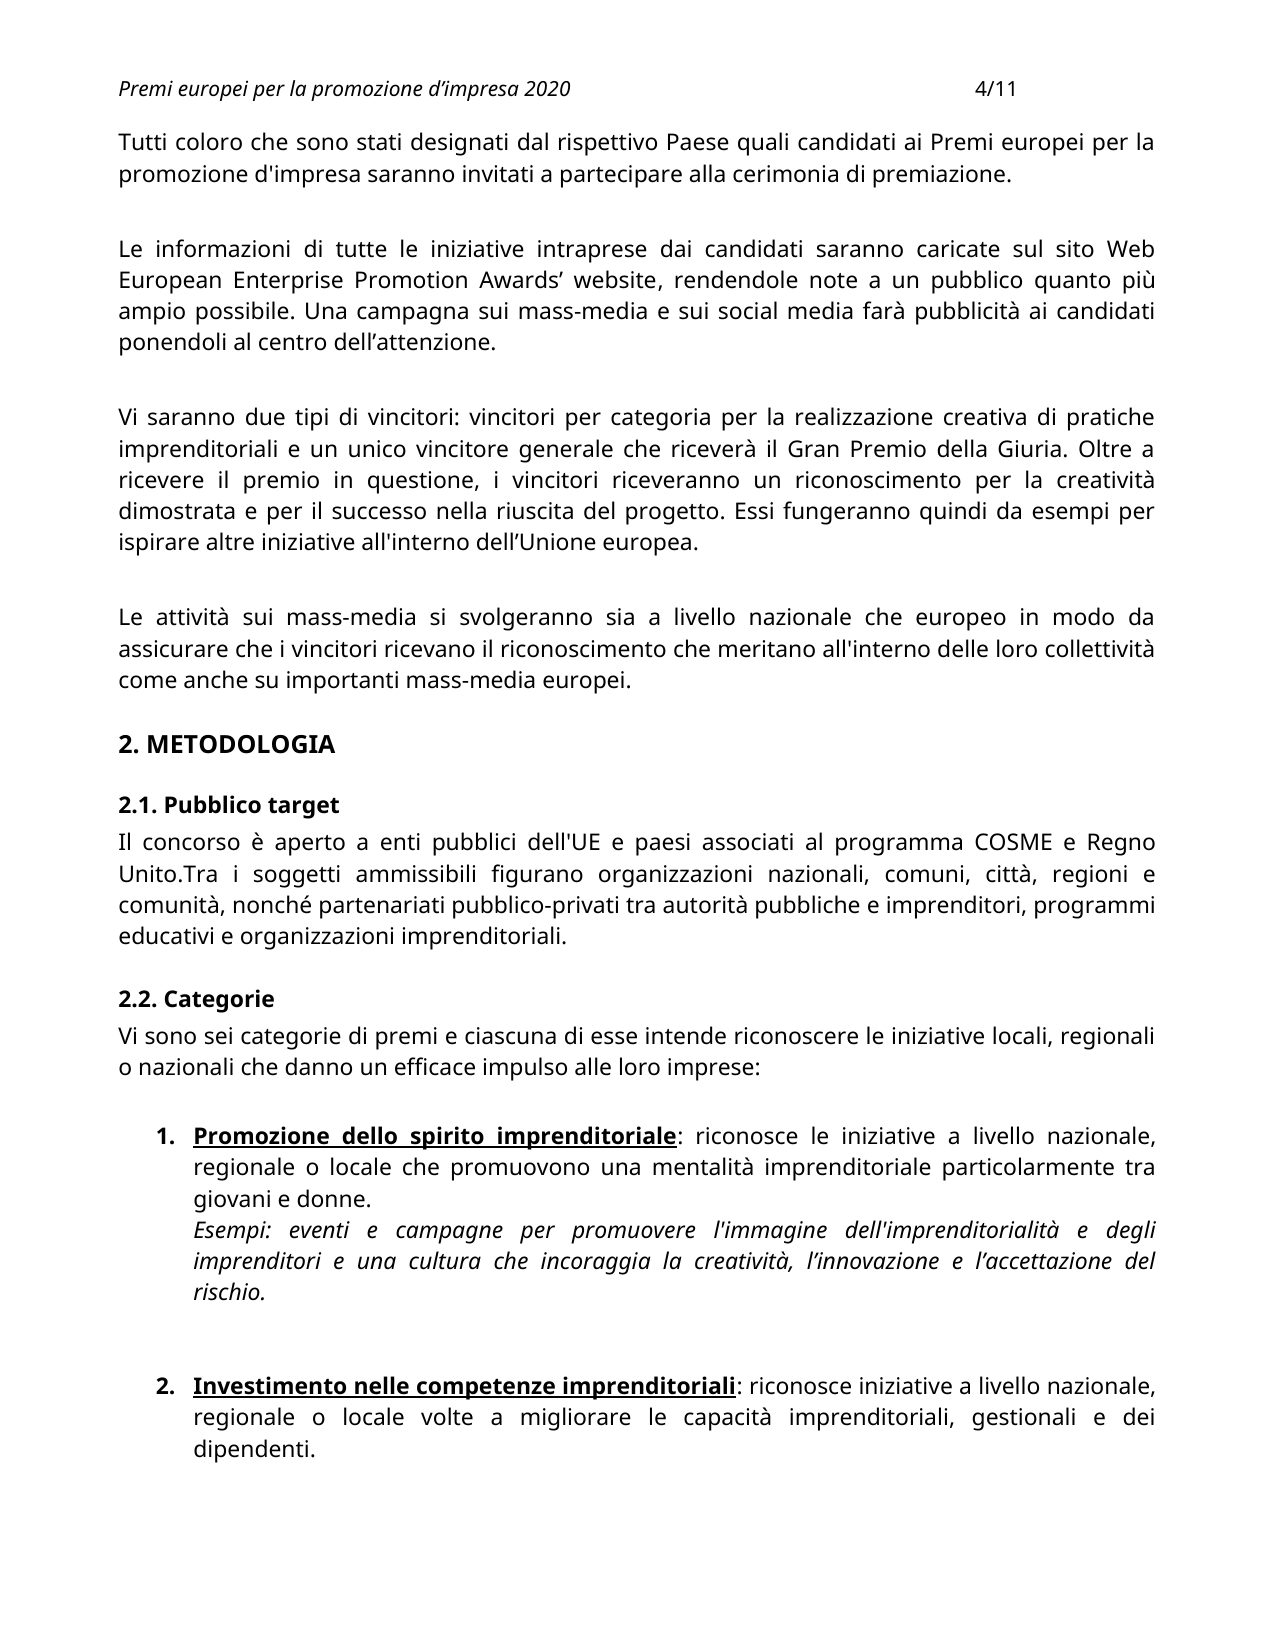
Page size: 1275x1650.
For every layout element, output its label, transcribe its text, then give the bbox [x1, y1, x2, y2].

text Vi saranno due tipi di vincitori: vincitori per categoria per la realizzazione creativa di pratiche imprenditoriali e un unico vincitore generale che riceverà il Gran Premio della Giuria. Oltre a ricevere il premio in questione, i vincitori riceveranno un riconoscimento per la creatività dimostrata e per il successo nella riuscita del progetto. Essi fungeranno quindi da esempi per ispirare altre iniziative all'interno dell’Unione europea. [118, 401, 1157, 557]
list Investimento nelle competenze imprenditoriali: riconosce iniziative a livello nazionale, regionale o locale volte a migliorare le capacità imprenditoriali, gestionali e dei dipendenti. [156, 1370, 1157, 1464]
text Esempi: eventi e campagne per promuovere l'immagine dell'imprenditorialità e degli imprenditori e una cultura che incoraggia la creatività, l’innovazione e l’accettazione del rischio. [193, 1214, 1157, 1307]
text Le informazioni di tutte le iniziative intraprese dai candidati saranno caricate sul sito Web European Enterprise Promotion Awards’ website, rendendole note a un pubblico quanto più ampio possibile. Una campagna sui mass-media e sui social media farà pubblicità ai candidati ponendoli al centro dell’attenzione. [118, 232, 1157, 357]
text Tutti coloro che sono stati designati dal rispettivo Paese quali candidati ai Premi europei per la promozione d'impresa saranno invitati a partecipare alla cerimonia di premiazione. [118, 126, 1157, 189]
text Il concorso è aperto a enti pubblici dell'UE e paesi associati al programma COSME e Regno Unito.Tra i soggetti ammissibili figurano organizzazioni nazionali, comuni, città, regioni e comunità, nonché partenariati pubblico-privati tra autorità pubbliche e imprenditori, programmi educativi e organizzazioni imprenditoriali. [118, 826, 1157, 951]
text Vi sono sei categorie di premi e ciascuna di esse intende riconoscere le iniziative locali, regionali o nazionali che danno un efficace impulso alle loro imprese: [118, 1020, 1157, 1082]
subtitle 2. METODOLOGIA [118, 726, 1157, 760]
list Promozione dello spirito imprenditoriale: riconosce le iniziative a livello nazionale, regionale o locale che promuovono una mentalità imprenditoriale particolarmente tra giovani e donne. [156, 1120, 1157, 1214]
subtitle 2.1. Pubblico target [118, 789, 1157, 820]
subtitle 2.2. Categorie [118, 982, 1157, 1014]
text Le attività sui mass-media si svolgeranno sia a livello nazionale che europeo in modo da assicurare che i vincitori ricevano il riconoscimento che meritano all'interno delle loro collettività come anche su importanti mass-media europei. [118, 601, 1157, 695]
